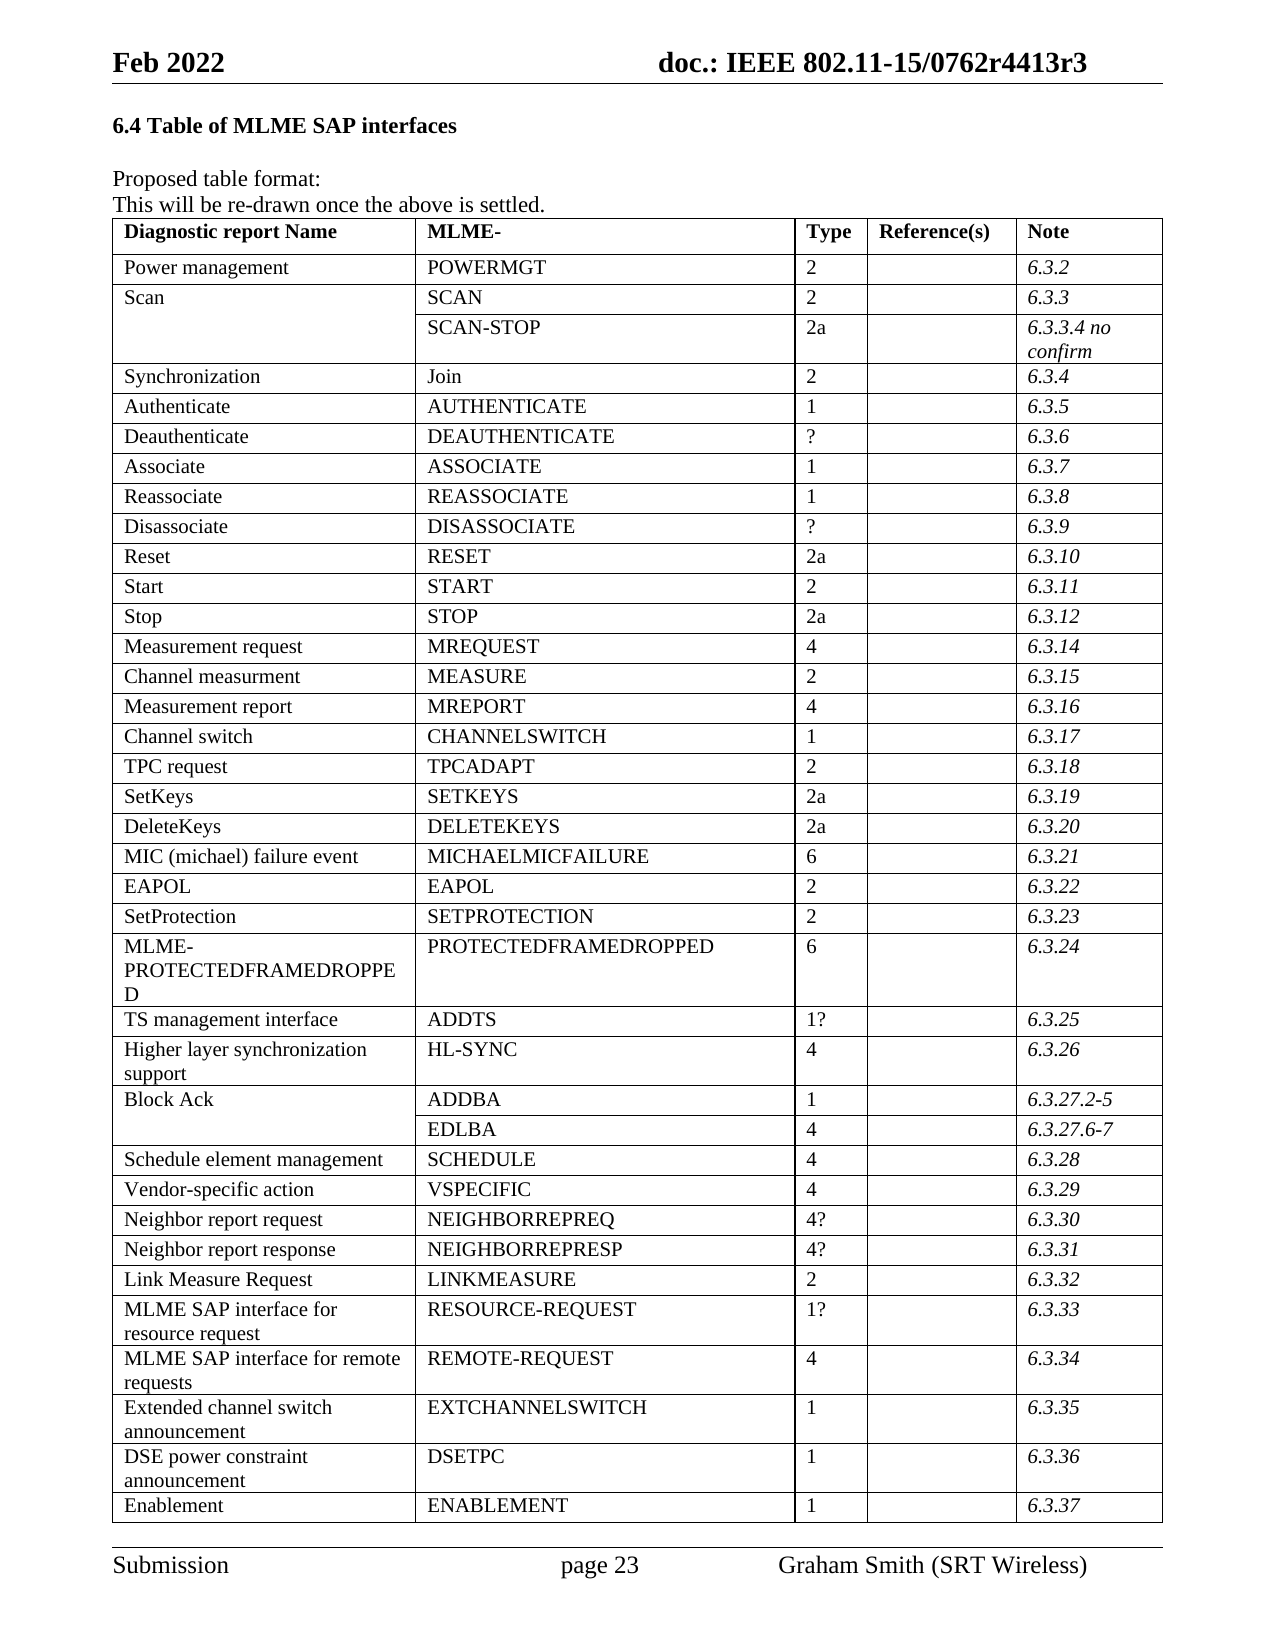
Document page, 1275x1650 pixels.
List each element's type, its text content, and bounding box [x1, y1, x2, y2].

table_cell DELETEKEYS [416, 814, 794, 843]
table_cell 6.3.30 [1017, 1206, 1162, 1235]
table_cell AUTHENTICATE [416, 394, 794, 423]
table_cell 6.3.11 [1017, 574, 1162, 603]
table_cell [868, 364, 1016, 393]
table_cell 6.3.15 [1017, 664, 1162, 693]
table_cell [868, 1236, 1016, 1265]
table_cell 6.3.27.2-5 [1017, 1086, 1162, 1115]
table_cell [868, 1146, 1016, 1175]
table_cell Scan [113, 285, 415, 363]
table_cell ? [796, 514, 867, 543]
table_cell 6.3.36 [1017, 1444, 1162, 1492]
table_cell 6.3.31 [1017, 1236, 1162, 1265]
table_cell SETKEYS [416, 784, 794, 813]
table_cell 6.3.35 [1017, 1395, 1162, 1443]
table_cell 4 [796, 1146, 867, 1175]
table_cell Reset [113, 544, 415, 573]
table_header MLME- [416, 219, 794, 254]
table_cell ADDBA [416, 1086, 794, 1115]
table_cell [868, 844, 1016, 873]
table_cell [868, 724, 1016, 753]
table_header Diagnostic report Name [113, 219, 415, 254]
table_cell [868, 664, 1016, 693]
table_cell 6.3.3.4 no confirm [1017, 315, 1162, 363]
table_cell 4 [796, 694, 867, 723]
table_cell [868, 454, 1016, 483]
table_cell NEIGHBORREPREQ [416, 1206, 794, 1235]
table_cell TS management interface [113, 1007, 415, 1036]
table_cell REASSOCIATE [416, 484, 794, 513]
table_cell 6.3.16 [1017, 694, 1162, 723]
table_header Reference(s) [868, 219, 1016, 254]
table_cell [868, 754, 1016, 783]
table_cell SCHEDULE [416, 1146, 794, 1175]
table_cell HL-SYNC [416, 1037, 794, 1085]
table_cell [868, 574, 1016, 603]
table_cell [868, 315, 1016, 363]
table_cell VSPECIFIC [416, 1176, 794, 1205]
table_cell Power management [113, 255, 415, 284]
table_cell STOP [416, 604, 794, 633]
table_cell 6.3.18 [1017, 754, 1162, 783]
table_cell 6.3.33 [1017, 1296, 1162, 1344]
table_cell 4 [796, 1116, 867, 1145]
table_cell MLME SAP interface for remote requests [113, 1346, 415, 1394]
table_cell SetKeys [113, 784, 415, 813]
table_cell Join [416, 364, 794, 393]
table_cell 6 [796, 844, 867, 873]
table_cell 6.3.37 [1017, 1493, 1162, 1522]
table_cell CHANNELSWITCH [416, 724, 794, 753]
table_cell Measurement report [113, 694, 415, 723]
table_cell 6.3.24 [1017, 934, 1162, 1006]
table_cell Start [113, 574, 415, 603]
table_cell EDLBA [416, 1116, 794, 1145]
table_cell 4 [796, 634, 867, 663]
table_cell 6.3.7 [1017, 454, 1162, 483]
table_cell Vendor-specific action [113, 1176, 415, 1205]
table_cell 6.3.8 [1017, 484, 1162, 513]
table_cell MIC (michael) failure event [113, 844, 415, 873]
table_cell [868, 1116, 1016, 1145]
table_cell [868, 394, 1016, 423]
table_cell 6.3.14 [1017, 634, 1162, 663]
table_cell 6.3.20 [1017, 814, 1162, 843]
table_cell POWERMGT [416, 255, 794, 284]
table_cell Measurement request [113, 634, 415, 663]
table_cell RESET [416, 544, 794, 573]
table_cell 4 [796, 1037, 867, 1085]
table_cell [868, 694, 1016, 723]
table_cell [868, 874, 1016, 903]
table_cell 2a [796, 604, 867, 633]
table_cell 6.3.32 [1017, 1266, 1162, 1295]
table_cell [868, 1037, 1016, 1085]
table_cell 2 [796, 364, 867, 393]
table_cell [868, 1176, 1016, 1205]
table_cell ? [796, 424, 867, 453]
table_cell 6.3.22 [1017, 874, 1162, 903]
table_cell 6.3.17 [1017, 724, 1162, 753]
table_cell 2 [796, 754, 867, 783]
table_cell MREPORT [416, 694, 794, 723]
table_cell [868, 904, 1016, 933]
table_cell Stop [113, 604, 415, 633]
table_cell MLME-PROTECTEDFRAMEDROPPED [113, 934, 415, 1006]
table_cell Link Measure Request [113, 1266, 415, 1295]
table_cell [868, 934, 1016, 1006]
table_cell EAPOL [416, 874, 794, 903]
table_cell 6.3.27.6-7 [1017, 1116, 1162, 1145]
table_cell 1 [796, 724, 867, 753]
table_cell [868, 1346, 1016, 1394]
table_cell 2a [796, 814, 867, 843]
text Proposed table format: [112, 165, 1163, 191]
table_cell 1 [796, 1493, 867, 1522]
table_cell DSETPC [416, 1444, 794, 1492]
table_cell SETPROTECTION [416, 904, 794, 933]
table_cell [868, 634, 1016, 663]
table_cell 1 [796, 394, 867, 423]
table_header Type [796, 219, 867, 254]
table_cell 6.3.2 [1017, 255, 1162, 284]
table_cell 2 [796, 1266, 867, 1295]
table_cell Disassociate [113, 514, 415, 543]
table_cell MREQUEST [416, 634, 794, 663]
table_cell [868, 1296, 1016, 1344]
table_cell 2 [796, 574, 867, 603]
table_cell DeleteKeys [113, 814, 415, 843]
table_cell PROTECTEDFRAMEDROPPED [416, 934, 794, 1006]
table_cell 6.3.3 [1017, 285, 1162, 314]
table_cell Authenticate [113, 394, 415, 423]
table_cell SCAN-STOP [416, 315, 794, 363]
table_cell 6.3.34 [1017, 1346, 1162, 1394]
table_cell DISASSOCIATE [416, 514, 794, 543]
table_cell 6.3.9 [1017, 514, 1162, 543]
table_cell [868, 784, 1016, 813]
table_cell [868, 1206, 1016, 1235]
table_cell 6.3.28 [1017, 1146, 1162, 1175]
table_cell [868, 1395, 1016, 1443]
table_cell Associate [113, 454, 415, 483]
table_cell 1 [796, 454, 867, 483]
table_cell [868, 1266, 1016, 1295]
table_cell MEASURE [416, 664, 794, 693]
table_cell 2a [796, 315, 867, 363]
table_cell 6.3.23 [1017, 904, 1162, 933]
table_cell Extended channel switch announcement [113, 1395, 415, 1443]
table_cell [868, 424, 1016, 453]
table_cell [868, 1444, 1016, 1492]
table_cell NEIGHBORREPRESP [416, 1236, 794, 1265]
table_cell 4? [796, 1206, 867, 1235]
table_cell 6.3.6 [1017, 424, 1162, 453]
table_cell RESOURCE-REQUEST [416, 1296, 794, 1344]
table_cell 2 [796, 664, 867, 693]
table_cell Deauthenticate [113, 424, 415, 453]
table_cell ADDTS [416, 1007, 794, 1036]
table_cell 6.3.26 [1017, 1037, 1162, 1085]
table_cell 4? [796, 1236, 867, 1265]
table_cell [868, 544, 1016, 573]
table_cell 6.3.12 [1017, 604, 1162, 633]
table_cell 2a [796, 544, 867, 573]
table_cell 1 [796, 1444, 867, 1492]
table_header Note [1017, 219, 1162, 254]
table_cell ASSOCIATE [416, 454, 794, 483]
table_cell 1 [796, 1395, 867, 1443]
table_cell MLME SAP interface for resource request [113, 1296, 415, 1344]
table_cell 2 [796, 255, 867, 284]
table_cell Block Ack [113, 1086, 415, 1145]
table_cell [868, 484, 1016, 513]
table_cell Neighbor report request [113, 1206, 415, 1235]
table_cell Higher layer synchronization support [113, 1037, 415, 1085]
table_cell DSE power constraint announcement [113, 1444, 415, 1492]
table_cell 4 [796, 1176, 867, 1205]
table_cell TPCADAPT [416, 754, 794, 783]
text 6.4 Table of MLME SAP interfaces [112, 112, 1163, 138]
table_cell TPC request [113, 754, 415, 783]
table_cell [868, 814, 1016, 843]
table_cell 1 [796, 1086, 867, 1115]
table_cell 6 [796, 934, 867, 1006]
table_cell 6.3.21 [1017, 844, 1162, 873]
table_cell 2 [796, 285, 867, 314]
table_cell Reassociate [113, 484, 415, 513]
table_cell [868, 255, 1016, 284]
table_cell Schedule element management [113, 1146, 415, 1175]
table_cell 2 [796, 874, 867, 903]
table_cell 1 [796, 484, 867, 513]
table_cell 1? [796, 1007, 867, 1036]
table_cell [868, 285, 1016, 314]
table_cell 6.3.19 [1017, 784, 1162, 813]
table_cell 6.3.29 [1017, 1176, 1162, 1205]
table_cell 2a [796, 784, 867, 813]
table_cell MICHAELMICFAILURE [416, 844, 794, 873]
table_cell Neighbor report response [113, 1236, 415, 1265]
table_cell START [416, 574, 794, 603]
text This will be re-drawn once the above is settled. [112, 191, 1163, 218]
table_cell [868, 1007, 1016, 1036]
table_cell SetProtection [113, 904, 415, 933]
table_cell [868, 1493, 1016, 1522]
table_cell DEAUTHENTICATE [416, 424, 794, 453]
table_cell REMOTE-REQUEST [416, 1346, 794, 1394]
table_cell 6.3.25 [1017, 1007, 1162, 1036]
table_cell 1? [796, 1296, 867, 1344]
table_cell ENABLEMENT [416, 1493, 794, 1522]
table_cell LINKMEASURE [416, 1266, 794, 1295]
table_cell EAPOL [113, 874, 415, 903]
table_cell Channel measurment [113, 664, 415, 693]
table_cell Channel switch [113, 724, 415, 753]
table_cell 6.3.10 [1017, 544, 1162, 573]
table_cell 4 [796, 1346, 867, 1394]
table_cell 6.3.5 [1017, 394, 1162, 423]
table_cell [868, 1086, 1016, 1115]
table_cell 2 [796, 904, 867, 933]
table_cell 6.3.4 [1017, 364, 1162, 393]
table_cell Enablement [113, 1493, 415, 1522]
table_cell Synchronization [113, 364, 415, 393]
table_cell [868, 604, 1016, 633]
table_cell [868, 514, 1016, 543]
table_cell EXTCHANNELSWITCH [416, 1395, 794, 1443]
table_cell SCAN [416, 285, 794, 314]
